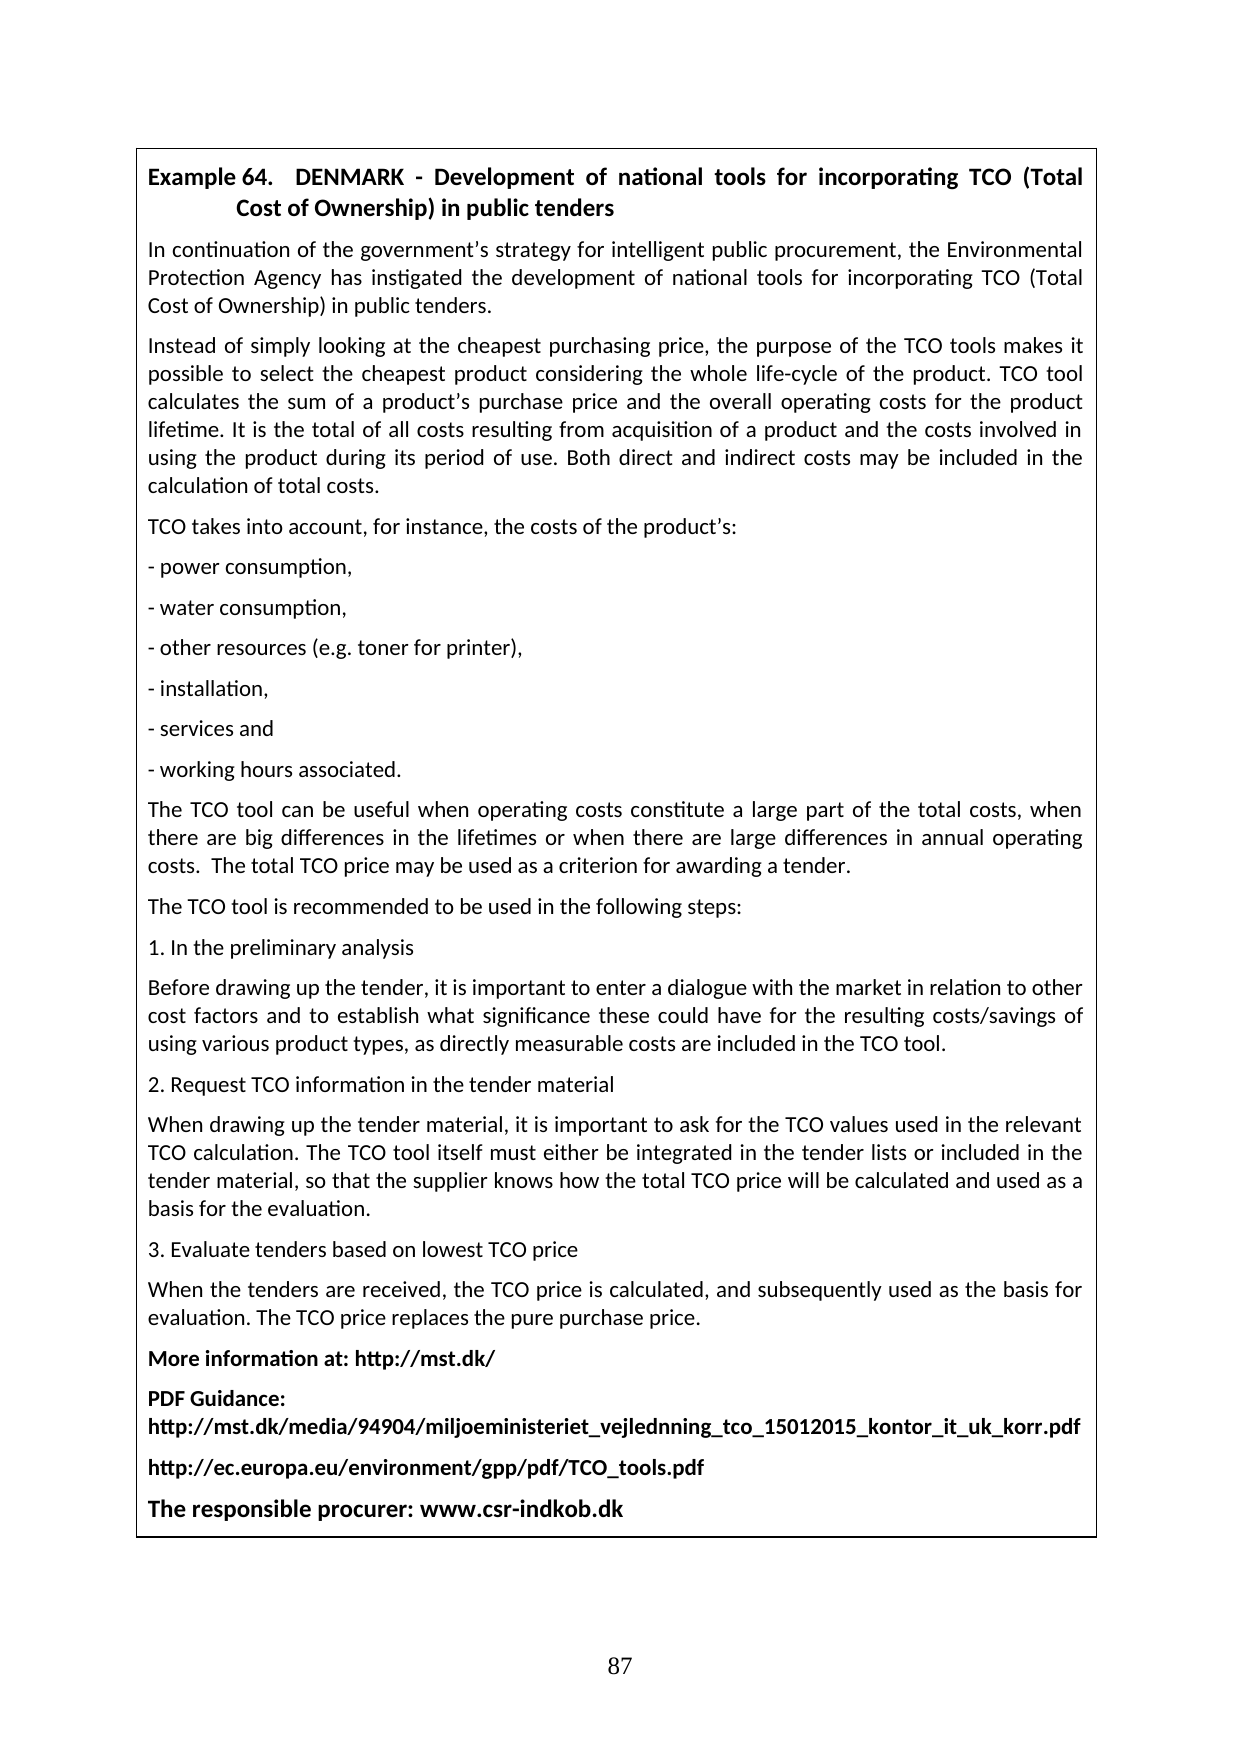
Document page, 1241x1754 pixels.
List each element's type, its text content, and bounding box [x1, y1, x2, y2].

table_header Example 64. DENMARK - Development of national tools for incorporating TCO (Total Cost of Ownership) in public tenders In continuation of the government’s strategy for intelligent public procurement, the Environmental Protection Agency has instigated the development of national tools for incorporating TCO (Total Cost of Ownership) in public tenders. Instead of simply looking at the cheapest purchasing price, the purpose of the TCO tools makes it possible to select the cheapest product considering the whole life-cycle of the product. TCO tool calculates the sum of a product’s purchase price and the overall operating costs for the product lifetime. It is the total of all costs resulting from acquisition of a product and the costs involved in using the product during its period of use. Both direct and indirect costs may be included in the calculation of total costs. TCO takes into account, for instance, the costs of the product’s: - power consumption, - water consumption, - other resources (e.g. toner for printer), - installation, - services and - working hours associated. The TCO tool can be useful when operating costs constitute a large part of the total costs, when there are big differences in the lifetimes or when there are large differences in annual operating costs. The total TCO price may be used as a criterion for awarding a tender. The TCO tool is recommended to be used in the following steps: 1. In the preliminary analysis Before drawing up the tender, it is important to enter a dialogue with the market in relation to other cost factors and to establish what significance these could have for the resulting costs/savings of using various product types, as directly measurable costs are included in the TCO tool. 2. Request TCO information in the tender material When drawing up the tender material, it is important to ask for the TCO values used in the relevant TCO calculation. The TCO tool itself must either be integrated in the tender lists or included in the tender material, so that the supplier knows how the total TCO price will be calculated and used as a basis for the evaluation. 3. Evaluate tenders based on lowest TCO price When the tenders are received, the TCO price is calculated, and subsequently used as the basis for evaluation. The TCO price replaces the pure purchase price. More information at: http://mst.dk/ PDF Guidance: http://mst.dk/media/94904/miljoeministeriet_vejlednning_tco_15012015_kontor_it_uk_korr.pdf http://ec.europa.eu/environment/gpp/pdf/TCO_tools.pdf The responsible procurer: www.csr-indkob.dk [137, 149, 1096, 1536]
